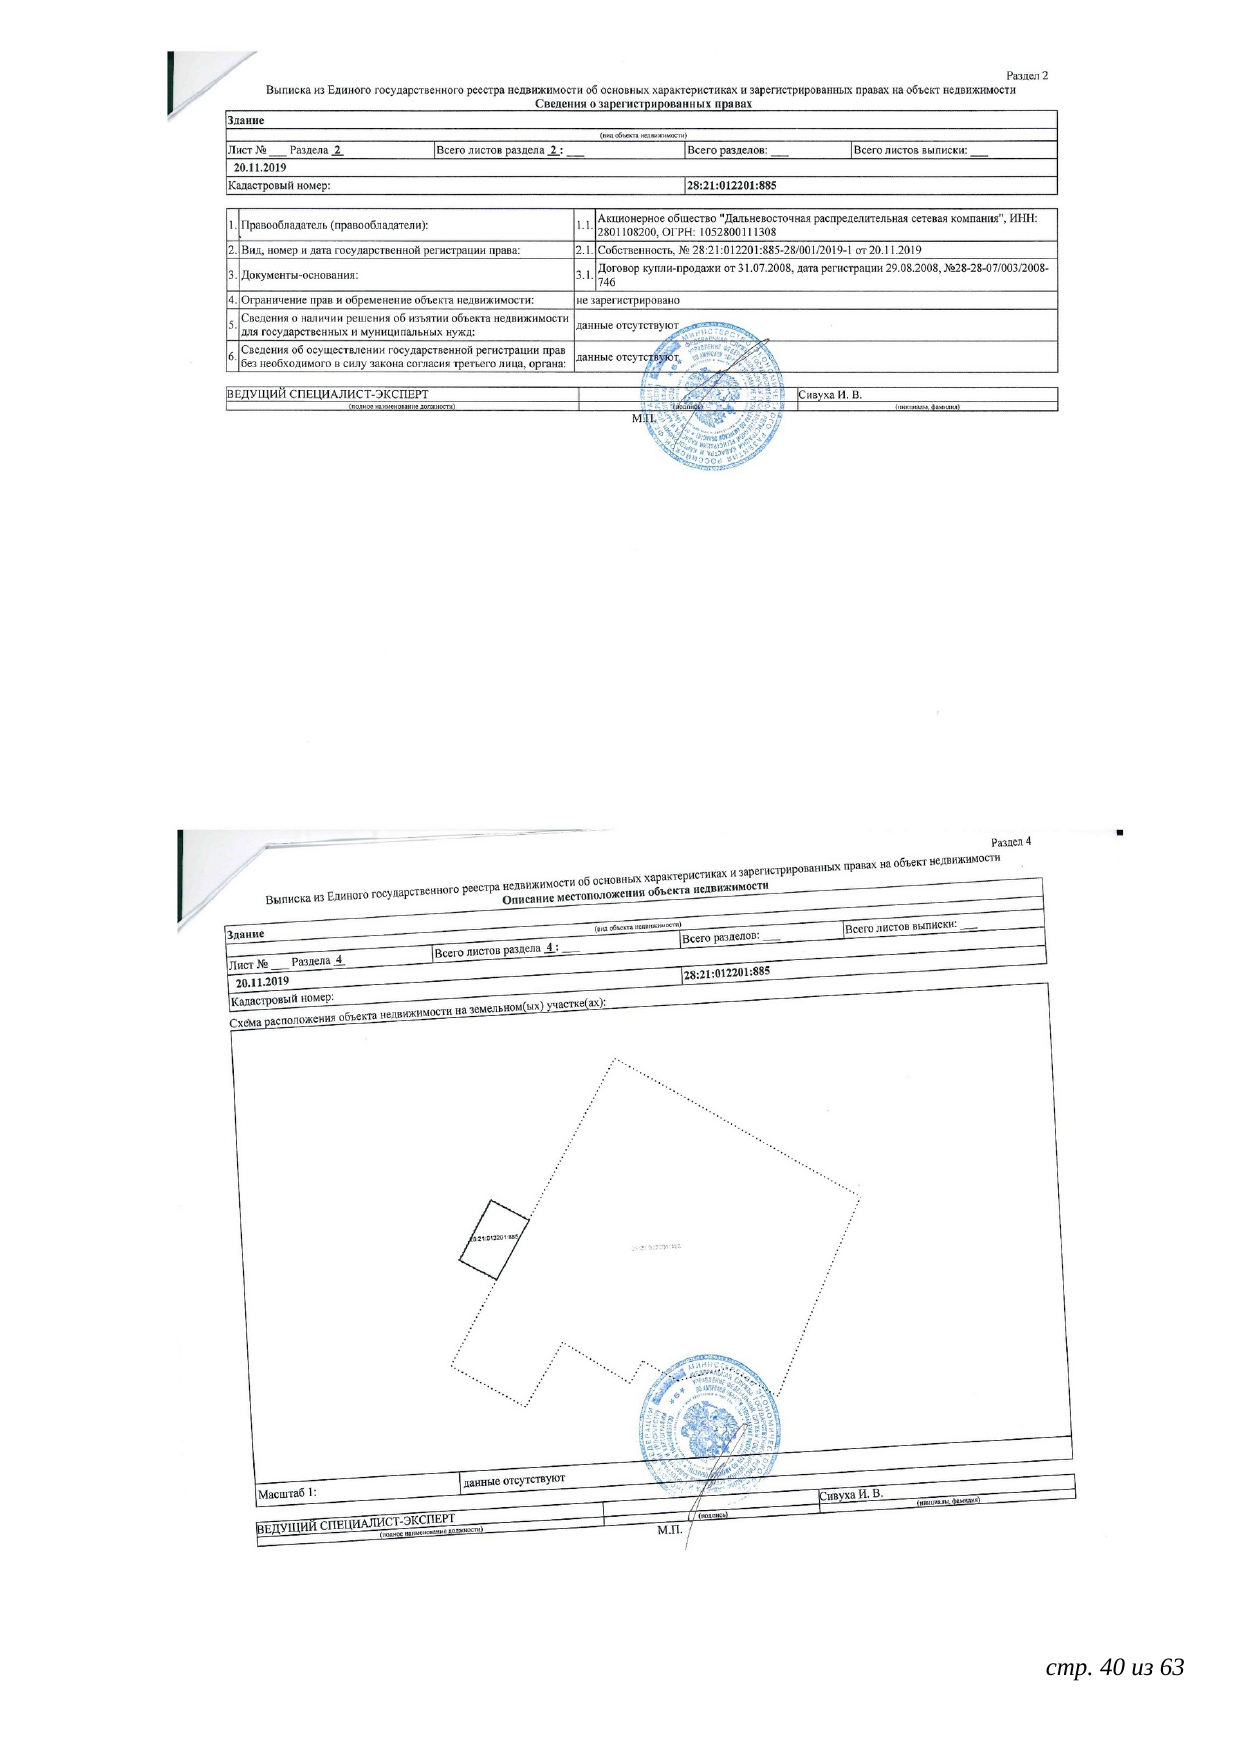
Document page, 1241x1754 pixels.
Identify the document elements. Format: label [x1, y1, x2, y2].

picture [161, 44, 1138, 760]
picture [171, 822, 1128, 1556]
